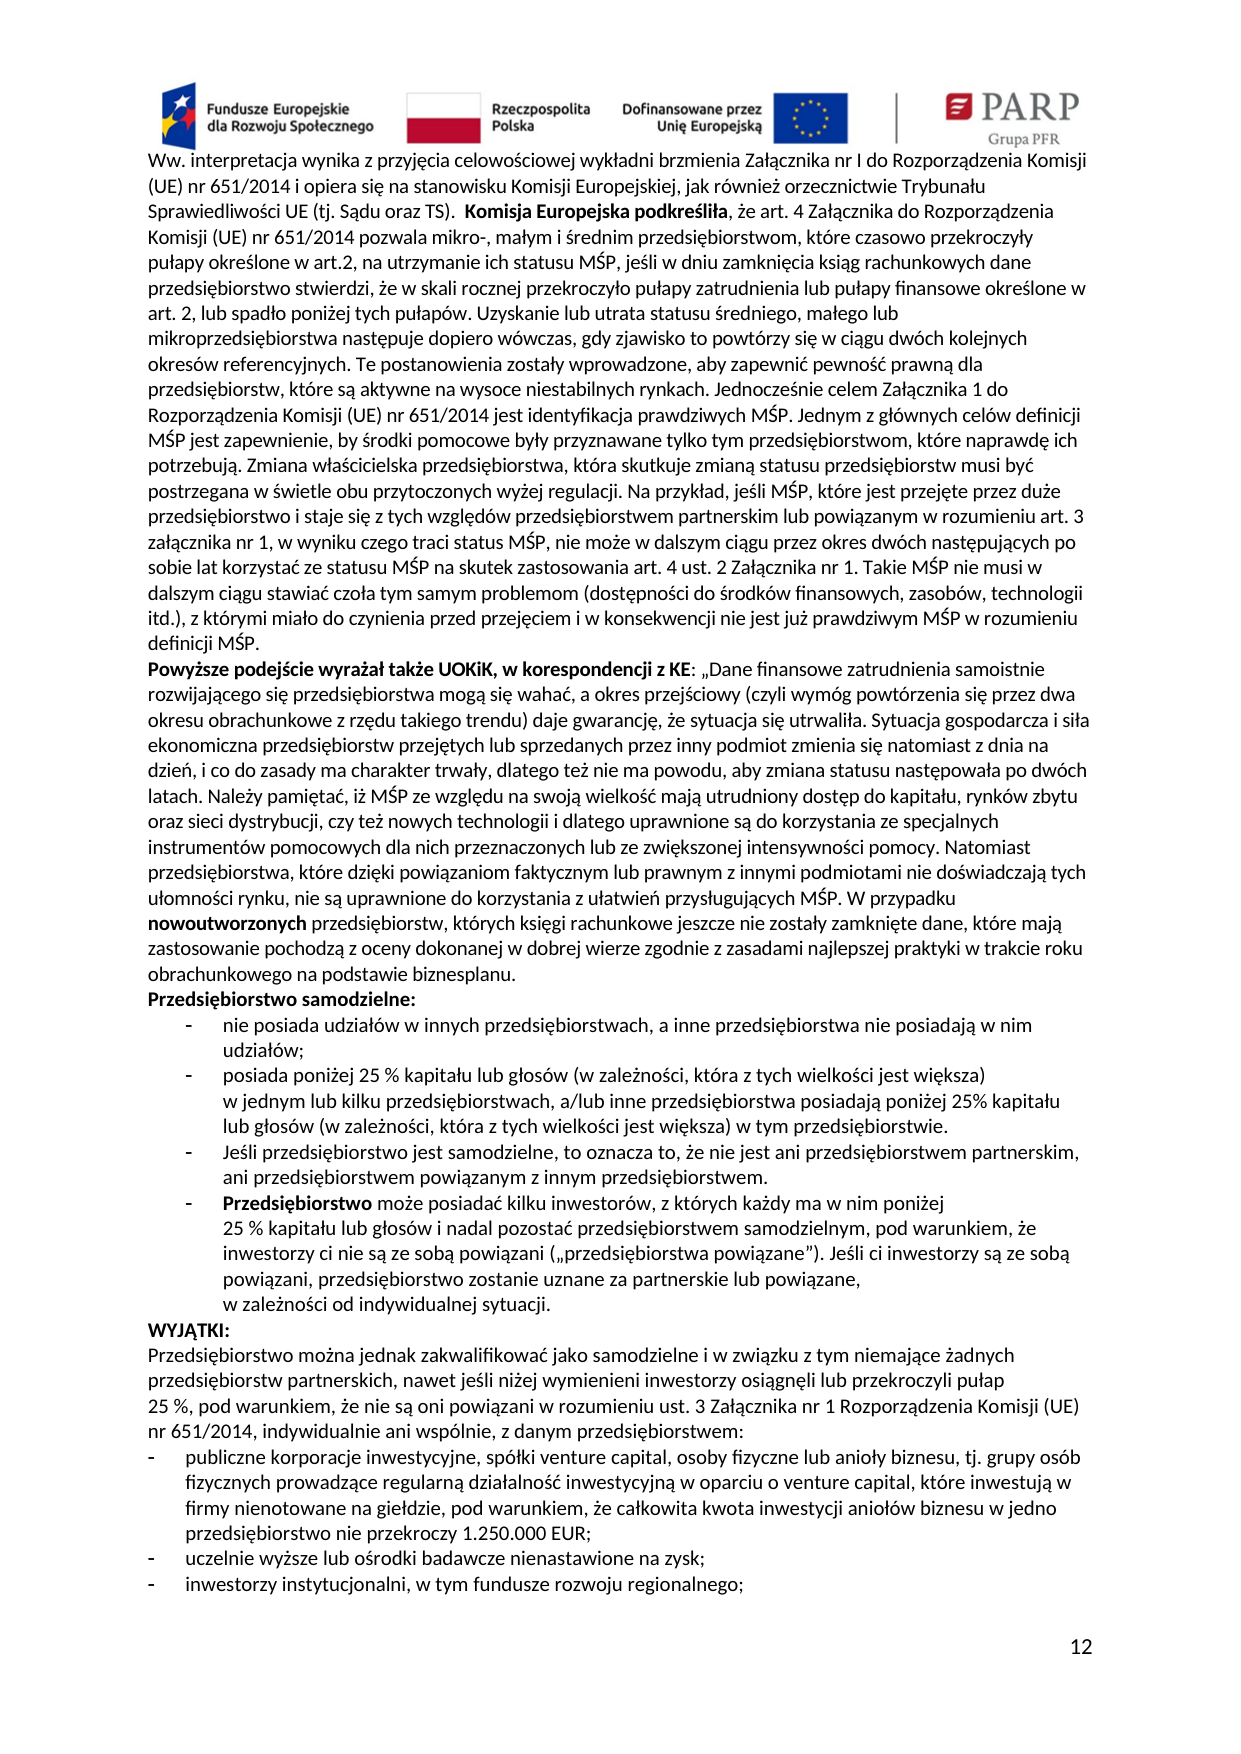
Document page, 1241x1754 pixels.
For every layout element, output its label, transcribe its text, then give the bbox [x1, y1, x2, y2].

list Przedsiębiorstwo może posiadać kilku inwestorów, z których każdy ma w nim poniżej 25 % kapitału lub głosów i nadal pozostać przedsiębiorstwem samodzielnym, pod warunkiem, że inwestorzy ci nie są ze sobą powiązani („przedsiębiorstwa powiązane”). Jeśli ci inwestorzy są ze sobą powiązani, przedsiębiorstwo zostanie uznane za partnerskie lub powiązane, w zależności od indywidualnej sytuacji. [185, 1190, 1092, 1317]
list nie posiada udziałów w innych przedsiębiorstwach, a inne przedsiębiorstwa nie posiadają w nim udziałów; [185, 1012, 1092, 1063]
text WYJĄTKI: [148, 1317, 1092, 1342]
picture [147, 73, 1093, 160]
list uczelnie wyższe lub ośrodki badawcze nienastawione na zysk; [148, 1546, 1092, 1571]
text Przedsiębiorstwo samodzielne: [148, 986, 1092, 1012]
list publiczne korporacje inwestycyjne, spółki venture capital, osoby fizyczne lub anioły biznesu, tj. grupy osób fizycznych prowadzące regularną działalność inwestycyjną w oparciu o venture capital, które inwestują w firmy nienotowane na giełdzie, pod warunkiem, że całkowita kwota inwestycji aniołów biznesu w jedno przedsiębiorstwo nie przekroczy 1.250.000 EUR; [148, 1444, 1092, 1546]
text Ww. interpretacja wynika z przyjęcia celowościowej wykładni brzmienia Załącznika nr I do Rozporządzenia Komisji (UE) nr 651/2014 i opiera się na stanowisku Komisji Europejskiej, jak również orzecznictwie Trybunału Sprawiedliwości UE (tj. Sądu oraz TS). Komisja Europejska podkreśliła, że art. 4 Załącznika do Rozporządzenia Komisji (UE) nr 651/2014 pozwala mikro-, małym i średnim przedsiębiorstwom, które czasowo przekroczyły pułapy określone w art.2, na utrzymanie ich statusu MŚP, jeśli w dniu zamknięcia ksiąg rachunkowych dane przedsiębiorstwo stwierdzi, że w skali rocznej przekroczyło pułapy zatrudnienia lub pułapy finansowe określone w art. 2, lub spadło poniżej tych pułapów. Uzyskanie lub utrata statusu średniego, małego lub mikroprzedsiębiorstwa następuje dopiero wówczas, gdy zjawisko to powtórzy się w ciągu dwóch kolejnych okresów referencyjnych. Te postanowienia zostały wprowadzone, aby zapewnić pewność prawną dla przedsiębiorstw, które są aktywne na wysoce niestabilnych rynkach. Jednocześnie celem Załącznika 1 do Rozporządzenia Komisji (UE) nr 651/2014 jest identyfikacja prawdziwych MŚP. Jednym z głównych celów definicji MŚP jest zapewnienie, by środki pomocowe były przyznawane tylko tym przedsiębiorstwom, które naprawdę ich potrzebują. Zmiana właścicielska przedsiębiorstwa, która skutkuje zmianą statusu przedsiębiorstw musi być postrzegana w świetle obu przytoczonych wyżej regulacji. Na przykład, jeśli MŚP, które jest przejęte przez duże przedsiębiorstwo i staje się z tych względów przedsiębiorstwem partnerskim lub powiązanym w rozumieniu art. 3 załącznika nr 1, w wyniku czego traci status MŚP, nie może w dalszym ciągu przez okres dwóch następujących po sobie lat korzystać ze statusu MŚP na skutek zastosowania art. 4 ust. 2 Załącznika nr 1. Takie MŚP nie musi w dalszym ciągu stawiać czoła tym samym problemom (dostępności do środków finansowych, zasobów, technologii itd.), z którymi miało do czynienia przed przejęciem i w konsekwencji nie jest już prawdziwym MŚP w rozumieniu definicji MŚP. [148, 148, 1092, 656]
list posiada poniżej 25 % kapitału lub głosów (w zależności, która z tych wielkości jest większa) w jednym lub kilku przedsiębiorstwach, a/lub inne przedsiębiorstwa posiadają poniżej 25% kapitału lub głosów (w zależności, która z tych wielkości jest większa) w tym przedsiębiorstwie. [185, 1063, 1092, 1139]
list inwestorzy instytucjonalni, w tym fundusze rozwoju regionalnego; [148, 1571, 1092, 1596]
text Przedsiębiorstwo można jednak zakwalifikować jako samodzielne i w związku z tym niemające żadnych przedsiębiorstw partnerskich, nawet jeśli niżej wymienieni inwestorzy osiągnęli lub przekroczyli pułap 25 %, pod warunkiem, że nie są oni powiązani w rozumieniu ust. 3 Załącznika nr 1 Rozporządzenia Komisji (UE) nr 651/2014, indywidualnie ani wspólnie, z danym przedsiębiorstwem: [148, 1342, 1092, 1444]
text Powyższe podejście wyrażał także UOKiK, w korespondencji z KE: „Dane finansowe zatrudnienia samoistnie rozwijającego się przedsiębiorstwa mogą się wahać, a okres przejściowy (czyli wymóg powtórzenia się przez dwa okresu obrachunkowe z rzędu takiego trendu) daje gwarancję, że sytuacja się utrwaliła. Sytuacja gospodarcza i siła ekonomiczna przedsiębiorstw przejętych lub sprzedanych przez inny podmiot zmienia się natomiast z dnia na dzień, i co do zasady ma charakter trwały, dlatego też nie ma powodu, aby zmiana statusu następowała po dwóch latach. Należy pamiętać, iż MŚP ze względu na swoją wielkość mają utrudniony dostęp do kapitału, rynków zbytu oraz sieci dystrybucji, czy też nowych technologii i dlatego uprawnione są do korzystania ze specjalnych instrumentów pomocowych dla nich przeznaczonych lub ze zwiększonej intensywności pomocy. Natomiast przedsiębiorstwa, które dzięki powiązaniom faktycznym lub prawnym z innymi podmiotami nie doświadczają tych ułomności rynku, nie są uprawnione do korzystania z ułatwień przysługujących MŚP. W przypadku nowoutworzonych przedsiębiorstw, których księgi rachunkowe jeszcze nie zostały zamknięte dane, które mają zastosowanie pochodzą z oceny dokonanej w dobrej wierze zgodnie z zasadami najlepszej praktyki w trakcie roku obrachunkowego na podstawie biznesplanu. [148, 656, 1092, 986]
list Jeśli przedsiębiorstwo jest samodzielne, to oznacza to, że nie jest ani przedsiębiorstwem partnerskim, ani przedsiębiorstwem powiązanym z innym przedsiębiorstwem. [185, 1139, 1092, 1190]
